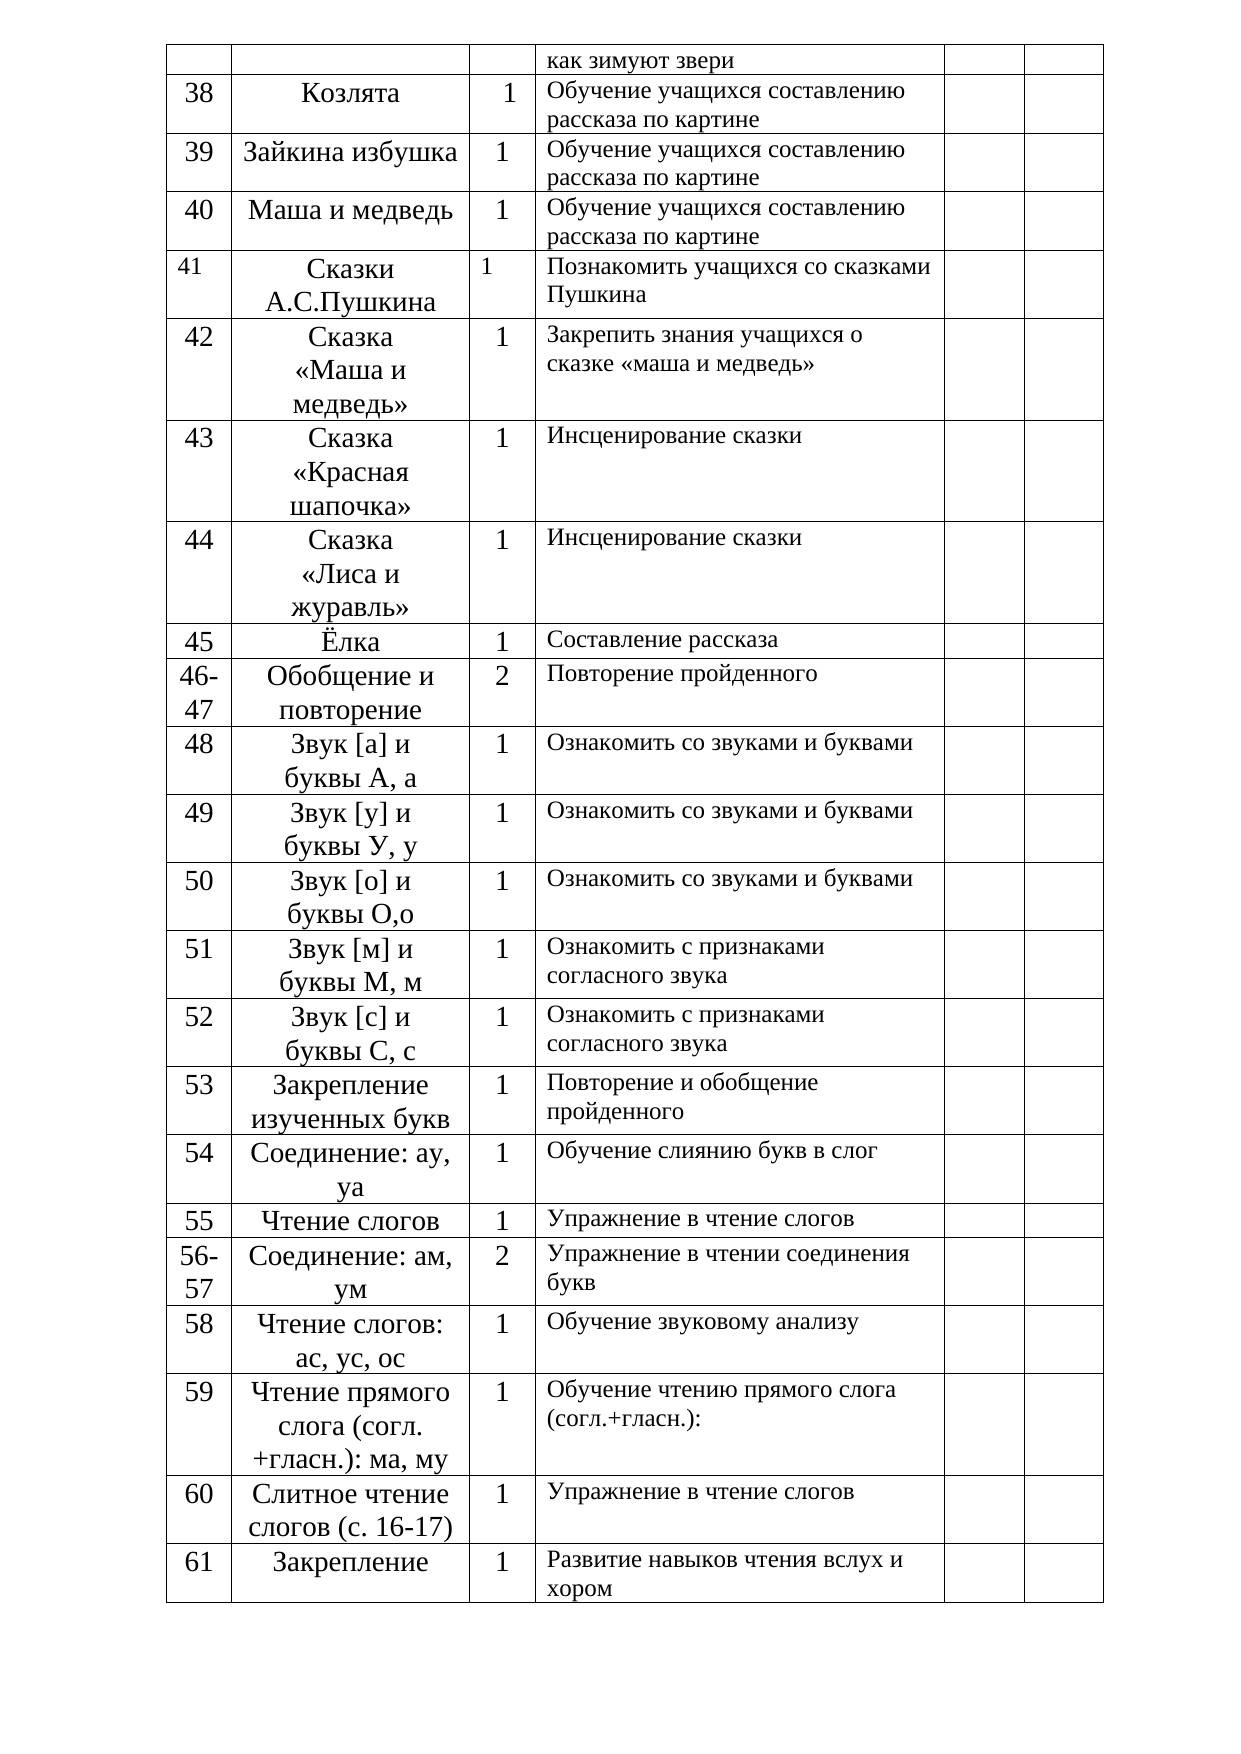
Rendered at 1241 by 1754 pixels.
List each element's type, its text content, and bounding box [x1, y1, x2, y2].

table_cell Ознакомить со звуками и буквами [536, 795, 944, 862]
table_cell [536, 45, 944, 74]
table_cell 59 [167, 1374, 231, 1475]
table_cell Козлята [232, 75, 469, 133]
table_cell [945, 1544, 1024, 1602]
table_cell Ознакомить со звуками и буквами [536, 863, 944, 930]
table_cell Маша и медведь [232, 192, 469, 250]
table_cell Звук [у] и буквы У, у [232, 795, 469, 862]
table_cell [945, 1306, 1024, 1373]
table_cell [1025, 1204, 1103, 1237]
table_cell Обучение чтению прямого слога (согл.+гласн.): [536, 1374, 944, 1475]
table_cell 45 [167, 624, 231, 657]
table_cell 1 [470, 75, 535, 133]
table_cell Закрепить знания учащихся о сказке «маша и медведь» [536, 319, 944, 419]
table_cell 39 [167, 134, 231, 191]
table_cell [1025, 421, 1103, 521]
table_cell 1 [470, 45, 535, 74]
table_cell 40 [167, 192, 231, 250]
table_cell 51 [167, 931, 231, 998]
table_cell [945, 863, 1024, 930]
table_cell 53 [167, 1067, 231, 1134]
table_cell Звук [о] и буквы О,о [232, 863, 469, 930]
table_cell 38 [167, 75, 231, 133]
table_cell 2 [470, 1238, 535, 1305]
table_cell Чтение слогов [232, 1204, 469, 1237]
table_cell [1025, 75, 1103, 133]
table_cell [945, 522, 1024, 623]
table_cell [1025, 1135, 1103, 1202]
table_cell [1025, 1238, 1103, 1305]
table_cell 55 [167, 1204, 231, 1237]
table_cell 50 [167, 863, 231, 930]
table_cell [945, 421, 1024, 521]
table_cell 1 [470, 931, 535, 998]
table_cell Повторение пройденного [536, 659, 944, 726]
table_cell Обобщение и повторение [232, 659, 469, 726]
table_cell [945, 319, 1024, 419]
table_cell Обучение слиянию букв в слог [536, 1135, 944, 1202]
table_cell 1 [470, 1067, 535, 1134]
table_cell 1 [470, 421, 535, 521]
table_cell Чтение слогов: ас, ус, ос [232, 1306, 469, 1373]
table_cell [1025, 795, 1103, 862]
table_cell 1 [470, 1306, 535, 1373]
table_cell [1025, 931, 1103, 998]
table_cell [945, 659, 1024, 726]
table_cell [945, 1238, 1024, 1305]
table_cell 37 [167, 45, 231, 74]
table_cell [945, 999, 1024, 1066]
table_cell [945, 1067, 1024, 1134]
table_cell [945, 624, 1024, 657]
table_cell Зайкина избушка [232, 134, 469, 191]
table_cell 1 [470, 1544, 535, 1602]
table_cell 1 [470, 727, 535, 794]
table_cell Чтение прямого слога (согл.+гласн.): ма, му [232, 1374, 469, 1475]
table_cell [945, 1476, 1024, 1543]
table_cell [945, 251, 1024, 318]
table_cell 1 [470, 863, 535, 930]
table_cell Повторение и обобщение пройденного [536, 1067, 944, 1134]
table_cell Ёлка [232, 624, 469, 657]
table_cell 43 [167, 421, 231, 521]
table_cell 41 [167, 251, 231, 318]
table_cell Развитие навыков чтения вслух и хором [536, 1544, 944, 1602]
table_cell [1025, 192, 1103, 250]
table_cell 46-47 [167, 659, 231, 726]
table_cell [1025, 134, 1103, 191]
table_cell 58 [167, 1306, 231, 1373]
table_cell Упражнение в чтение слогов [536, 1204, 944, 1237]
table_cell [1025, 1374, 1103, 1475]
table_cell Инсценирование сказки [536, 522, 944, 623]
table_cell 44 [167, 522, 231, 623]
table_cell Сказка «Маша и медведь» [232, 319, 469, 419]
table_cell [1025, 1306, 1103, 1373]
table_cell Закрепление [232, 1544, 469, 1602]
table_cell 1 [470, 1204, 535, 1237]
table_cell Инсценирование сказки [536, 421, 944, 521]
table_cell [1025, 522, 1103, 623]
table_cell 42 [167, 319, 231, 419]
table_cell Обучение учащихся составлению рассказа по картине [536, 192, 944, 250]
table_cell 1 [470, 624, 535, 657]
table_cell Слитное чтение слогов (с. 16-17) [232, 1476, 469, 1543]
table_cell Ознакомить с признаками согласного звука [536, 931, 944, 998]
table_cell Упражнение в чтении соединения букв [536, 1238, 944, 1305]
table_cell Составление рассказа [536, 624, 944, 657]
table_cell Соединение: ам, ум [232, 1238, 469, 1305]
table_cell 1 [470, 1135, 535, 1202]
table_cell Обучение учащихся составлению рассказа по картине [536, 75, 944, 133]
table_cell Сказка «Красная шапочка» [232, 421, 469, 521]
table_cell Сказки А.С.Пушкина [232, 251, 469, 318]
table_cell [945, 1374, 1024, 1475]
table_cell [1025, 624, 1103, 657]
table_cell 49 [167, 795, 231, 862]
table_cell 1 [470, 192, 535, 250]
table_cell [1025, 999, 1103, 1066]
table_cell [1025, 659, 1103, 726]
table_cell Ознакомить с признаками согласного звука [536, 999, 944, 1066]
table_cell 1 [470, 319, 535, 419]
table_cell [1025, 251, 1103, 318]
table_cell 54 [167, 1135, 231, 1202]
table_cell [945, 795, 1024, 862]
table_cell [1025, 1476, 1103, 1543]
table_cell 1 [470, 251, 535, 318]
table_cell 1 [470, 999, 535, 1066]
table_cell [1025, 45, 1103, 74]
table_cell 60 [167, 1476, 231, 1543]
table_cell [1025, 863, 1103, 930]
table_cell [945, 931, 1024, 998]
table_cell Обучение учащихся составлению рассказа по картине [536, 134, 944, 191]
table_cell Зимовье [232, 45, 469, 74]
table_cell Соединение: ау, уа [232, 1135, 469, 1202]
table_cell 1 [470, 1476, 535, 1543]
table_cell 2 [470, 659, 535, 726]
table_cell [945, 45, 1024, 74]
table_cell Познакомить учащихся со сказками Пушкина [536, 251, 944, 318]
table_cell Ознакомить со звуками и буквами [536, 727, 944, 794]
table_cell Закрепление изученных букв [232, 1067, 469, 1134]
table_cell Звук [а] и буквы А, а [232, 727, 469, 794]
table_cell [1025, 1544, 1103, 1602]
table_cell 1 [470, 522, 535, 623]
table_cell [1025, 319, 1103, 419]
table_cell [945, 75, 1024, 133]
table_cell Обучение звуковому анализу [536, 1306, 944, 1373]
table_cell 1 [470, 795, 535, 862]
table_cell 56-57 [167, 1238, 231, 1305]
table_cell [945, 134, 1024, 191]
table_cell [1025, 1067, 1103, 1134]
table_cell 1 [470, 134, 535, 191]
table_cell Сказка «Лиса и журавль» [232, 522, 469, 623]
table_cell Звук [с] и буквы С, с [232, 999, 469, 1066]
table_cell [945, 1204, 1024, 1237]
table_cell 1 [470, 1374, 535, 1475]
table_cell [945, 1135, 1024, 1202]
table_cell 61 [167, 1544, 231, 1602]
table_cell [1025, 727, 1103, 794]
table_cell 48 [167, 727, 231, 794]
table_cell [945, 727, 1024, 794]
table_cell 52 [167, 999, 231, 1066]
table_cell Звук [м] и буквы М, м [232, 931, 469, 998]
table_cell [945, 192, 1024, 250]
table_cell Упражнение в чтение слогов [536, 1476, 944, 1543]
